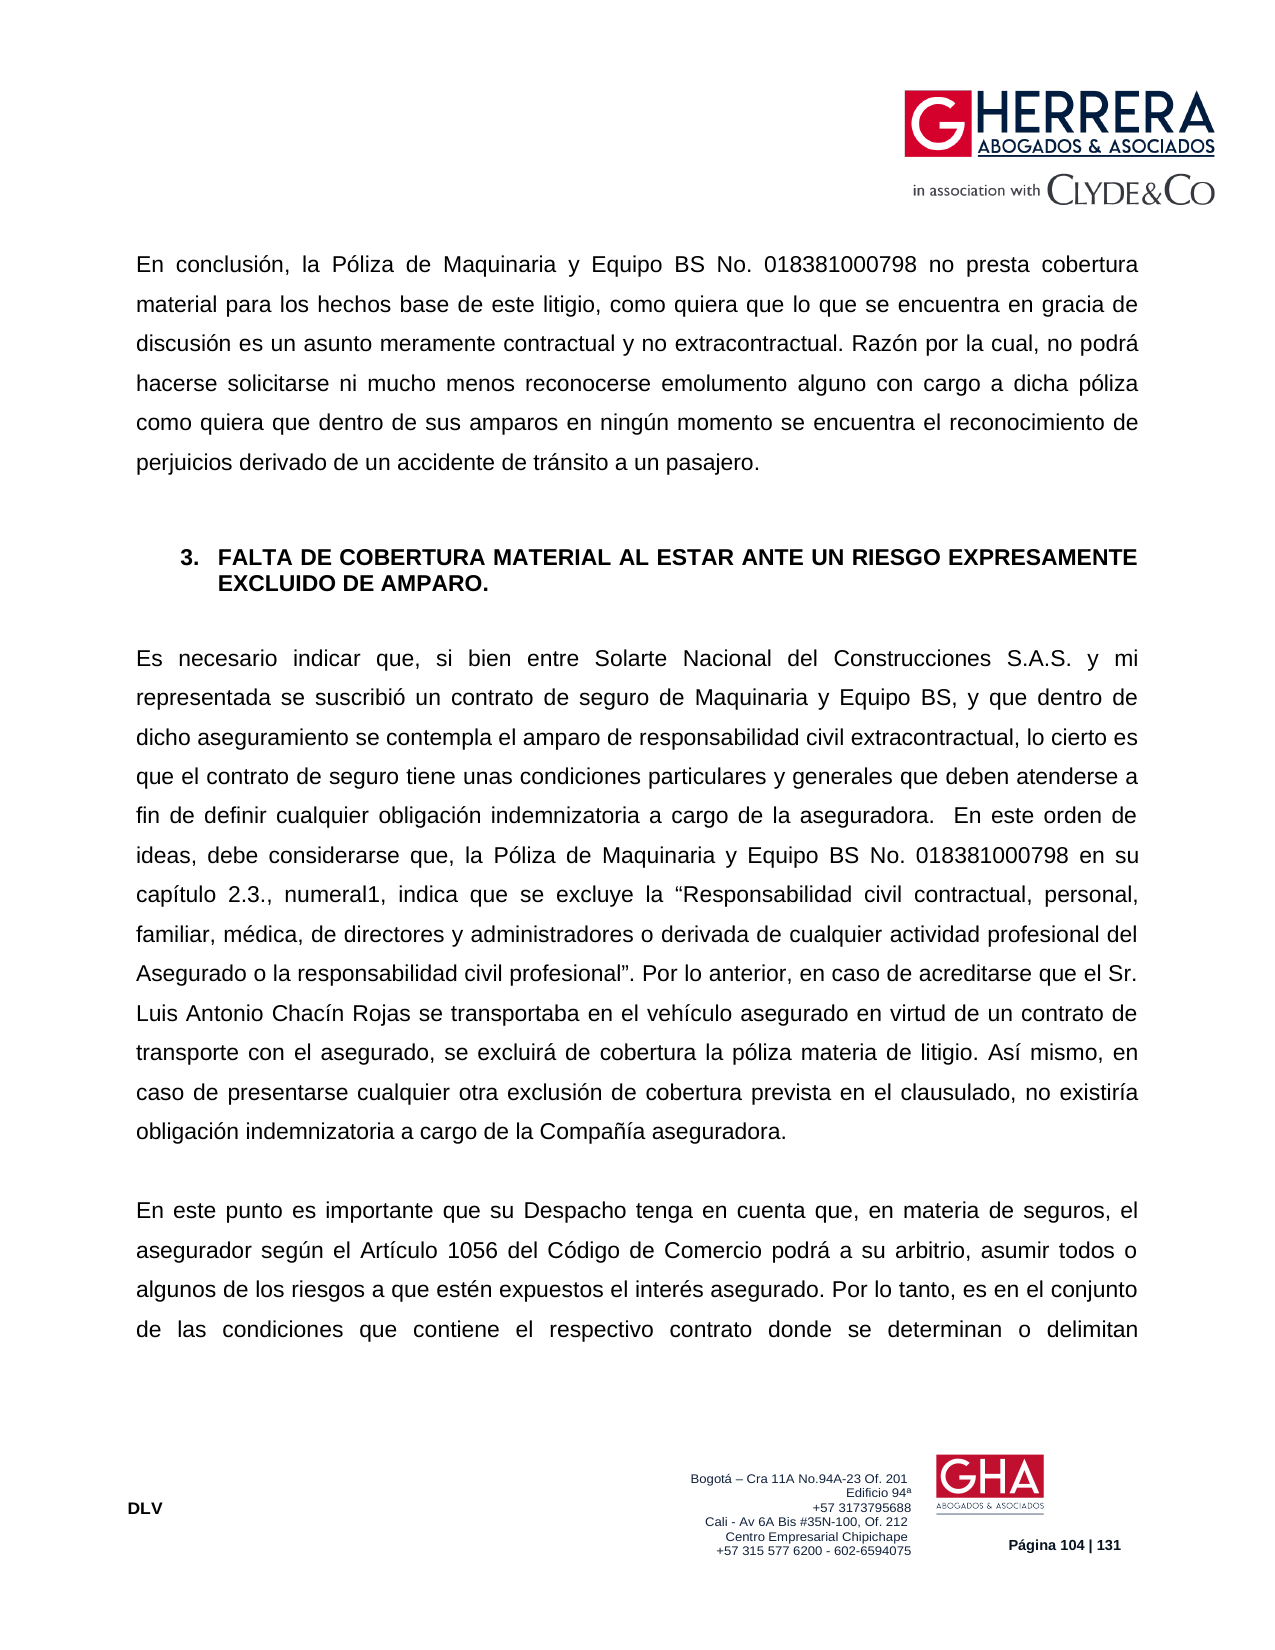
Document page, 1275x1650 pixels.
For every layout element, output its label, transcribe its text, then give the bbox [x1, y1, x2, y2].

text Es necesario indicar que, si bien entre Solarte Nacional del Construcciones S.A.S. y mi representada se suscribió un contrato de seguro de Maquinaria y Equipo BS, y que dentro de dicho aseguramiento se contempla el amparo de responsabilidad civil extracontractual, lo cierto es que el contrato de seguro tiene unas condiciones particulares y generales que deben atenderse a fin de definir cualquier obligación indemnizatoria a cargo de la aseguradora. En este orden de ideas, debe considerarse que, la Póliza de Maquinaria y Equipo BS No. 018381000798 en su capítulo 2.3., numeral1, indica que se excluye la “Responsabilidad civil contractual, personal, familiar, médica, de directores y administradores o derivada de cualquier actividad profesional del Asegurado o la responsabilidad civil profesional”. Por lo anterior, en caso de acreditarse que el Sr. Luis Antonio Chacín Rojas se transportaba en el vehículo asegurado en virtud de un contrato de transporte con el asegurado, se excluirá de cobertura la póliza materia de litigio. Así mismo, en caso de presentarse cualquier otra exclusión de cobertura prevista en el clausulado, no existiría obligación indemnizatoria a cargo de la Compañía aseguradora. [136, 644, 1139, 1145]
text En conclusión, la Póliza de Maquinaria y Equipo BS No. 018381000798 no presta cobertura material para los hechos base de este litigio, como quiera que lo que se encuentra en gracia de discusión es un asunto meramente contractual y no extracontractual. Razón por la cual, no podrá hacerse solicitarse ni mucho menos reconocerse emolumento alguno con cargo a dicha póliza como quiera que dentro de sus amparos en ningún momento se encuentra el reconocimiento de perjuicios derivado de un accidente de tránsito a un pasajero. [136, 251, 1139, 475]
picture [884, 73, 1235, 222]
picture [929, 1451, 1050, 1519]
subtitle FALTA DE COBERTURA MATERIAL AL ESTAR ANTE UN RIESGO EXPRESAMENTE EXCLUIDO DE AMPARO. [180, 544, 1139, 597]
